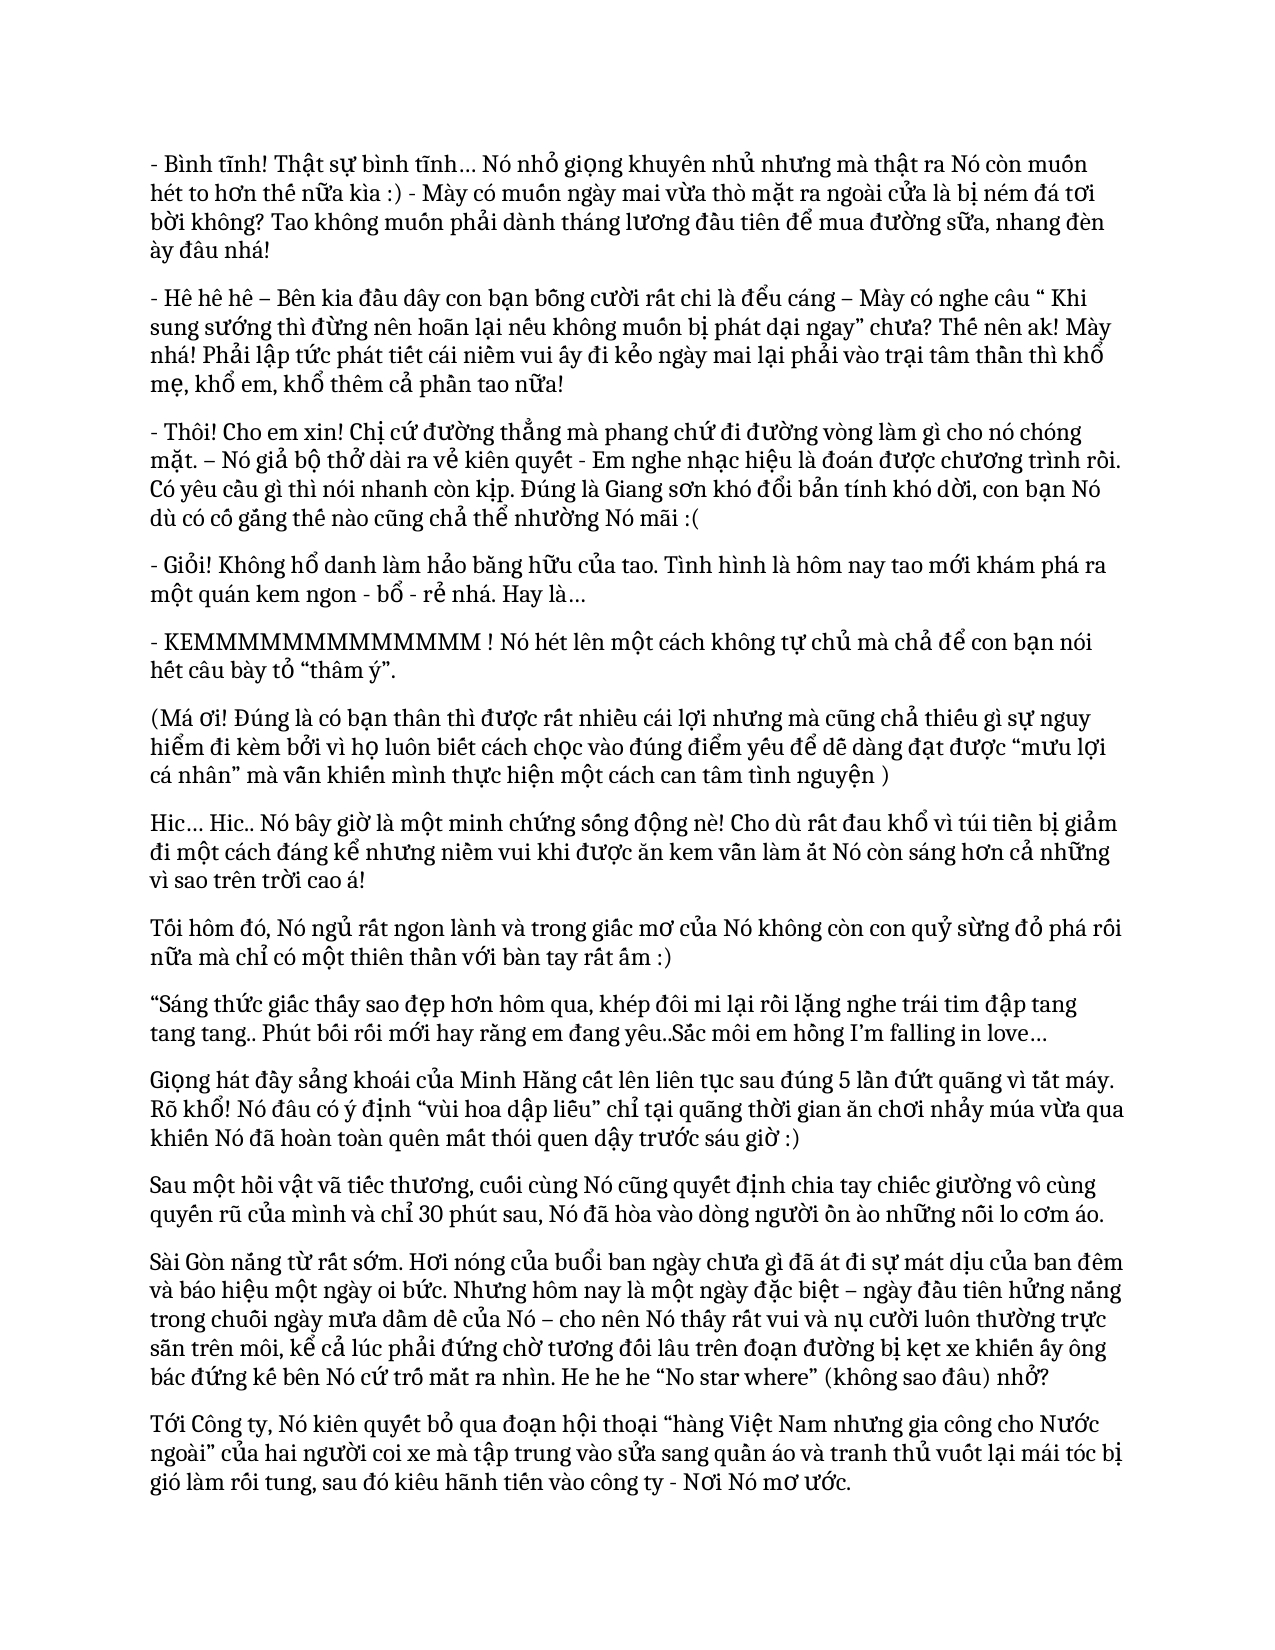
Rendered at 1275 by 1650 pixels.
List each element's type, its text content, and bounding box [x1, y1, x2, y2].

text Sài Gòn nắng từ rất sớm. Hơi nóng của buổi ban ngày chưa gì đã át đi sự mát dịu của ban đêm và báo hiệu một ngày oi bức. Nhưng hôm nay là một ngày đặc biệt – ngày đầu tiên hửng nắng trong chuỗi ngày mưa dầm dề của Nó – cho nên Nó thấy rất vui và nụ cười luôn thường trực sẵn trên môi, kể cả lúc phải đứng chờ tương đối lâu trên đoạn đường bị kẹt xe khiến ấy ông bác đứng kế bên Nó cứ trố mắt ra nhìn. He he he “No star where” (không sao đâu) nhở? [150, 1247, 1125, 1391]
text Giọng hát đầy sảng khoái của Minh Hằng cất lên liên tục sau đúng 5 lần đứt quãng vì tắt máy. Rõ khổ! Nó đâu có ý định “vùi hoa dập liễu” chỉ tại quãng thời gian ăn chơi nhảy múa vừa qua khiến Nó đã hoàn toàn quên mất thói quen dậy trước sáu giờ :) [150, 1066, 1125, 1152]
text Hic… Hic.. Nó bây giờ là một minh chứng sống động nè! Cho dù rất đau khổ vì túi tiền bị giảm đi một cách đáng kể nhưng niềm vui khi được ăn kem vẫn làm ắt Nó còn sáng hơn cả những vì sao trên trời cao á! [150, 809, 1125, 895]
text - Bình tĩnh! Thật sự bình tĩnh… Nó nhỏ giọng khuyên nhủ nhưng mà thật ra Nó còn muốn hét to hơn thế nữa kìa :) - Mày có muốn ngày mai vừa thò mặt ra ngoài cửa là bị ném đá tơi bời không? Tao không muốn phải dành tháng lương đầu tiên để mua đường sữa, nhang đèn ày đâu nhá! [150, 150, 1125, 265]
text - KEMMMMMMMMMMMMM ! Nó hét lên một cách không tự chủ mà chả để con bạn nói hết câu bày tỏ “thâm ý”. [150, 627, 1125, 685]
text “Sáng thức giấc thấy sao đẹp hơn hôm qua, khép đôi mi lại rồi lặng nghe trái tim đập tang tang tang.. Phút bối rối mới hay rằng em đang yêu..Sắc môi em hồng I’m falling in love… [150, 990, 1125, 1047]
text Sau một hồi vật vã tiếc thương, cuối cùng Nó cũng quyết định chia tay chiếc giường vô cùng quyến rũ của mình và chỉ 30 phút sau, Nó đã hòa vào dòng người ồn ào những nỗi lo cơm áo. [150, 1171, 1125, 1229]
text - Giỏi! Không hổ danh làm hảo bằng hữu của tao. Tình hình là hôm nay tao mới khám phá ra một quán kem ngon - bổ - rẻ nhá. Hay là… [150, 551, 1125, 609]
text (Má ơi! Đúng là có bạn thân thì được rất nhiều cái lợi nhưng mà cũng chả thiếu gì sự nguy hiểm đi kèm bởi vì họ luôn biết cách chọc vào đúng điểm yếu để dễ dàng đạt được “mưu lợi cá nhân” mà vẫn khiến mình thực hiện một cách can tâm tình nguyện ) [150, 704, 1125, 790]
text Tối hôm đó, Nó ngủ rất ngon lành và trong giấc mơ của Nó không còn con quỷ sừng đỏ phá rối nữa mà chỉ có một thiên thần với bàn tay rất ấm :) [150, 914, 1125, 971]
text - Thôi! Cho em xin! Chị cứ đường thẳng mà phang chứ đi đường vòng làm gì cho nó chóng mặt. – Nó giả bộ thở dài ra vẻ kiên quyết - Em nghe nhạc hiệu là đoán được chương trình rồi. Có yêu cầu gì thì nói nhanh còn kịp. Đúng là Giang sơn khó đổi bản tính khó dời, con bạn Nó dù có cố gắng thế nào cũng chả thể nhường Nó mãi :( [150, 417, 1125, 532]
text Tới Công ty, Nó kiên quyết bỏ qua đoạn hội thoại “hàng Việt Nam nhưng gia công cho Nước ngoài” của hai người coi xe mà tập trung vào sửa sang quần áo và tranh thủ vuốt lại mái tóc bị gió làm rối tung, sau đó kiêu hãnh tiến vào công ty - Nơi Nó mơ ước. [150, 1410, 1125, 1496]
text - Hê hê hê – Bên kia đầu dây con bạn bỗng cười rất chi là đểu cáng – Mày có nghe câu “ Khi sung sướng thì đừng nên hoãn lại nếu không muốn bị phát dại ngay” chưa? Thế nên ak! Mày nhá! Phải lập tức phát tiết cái niềm vui ấy đi kẻo ngày mai lại phải vào trại tâm thần thì khổ mẹ, khổ em, khổ thêm cả phần tao nữa! [150, 284, 1125, 399]
